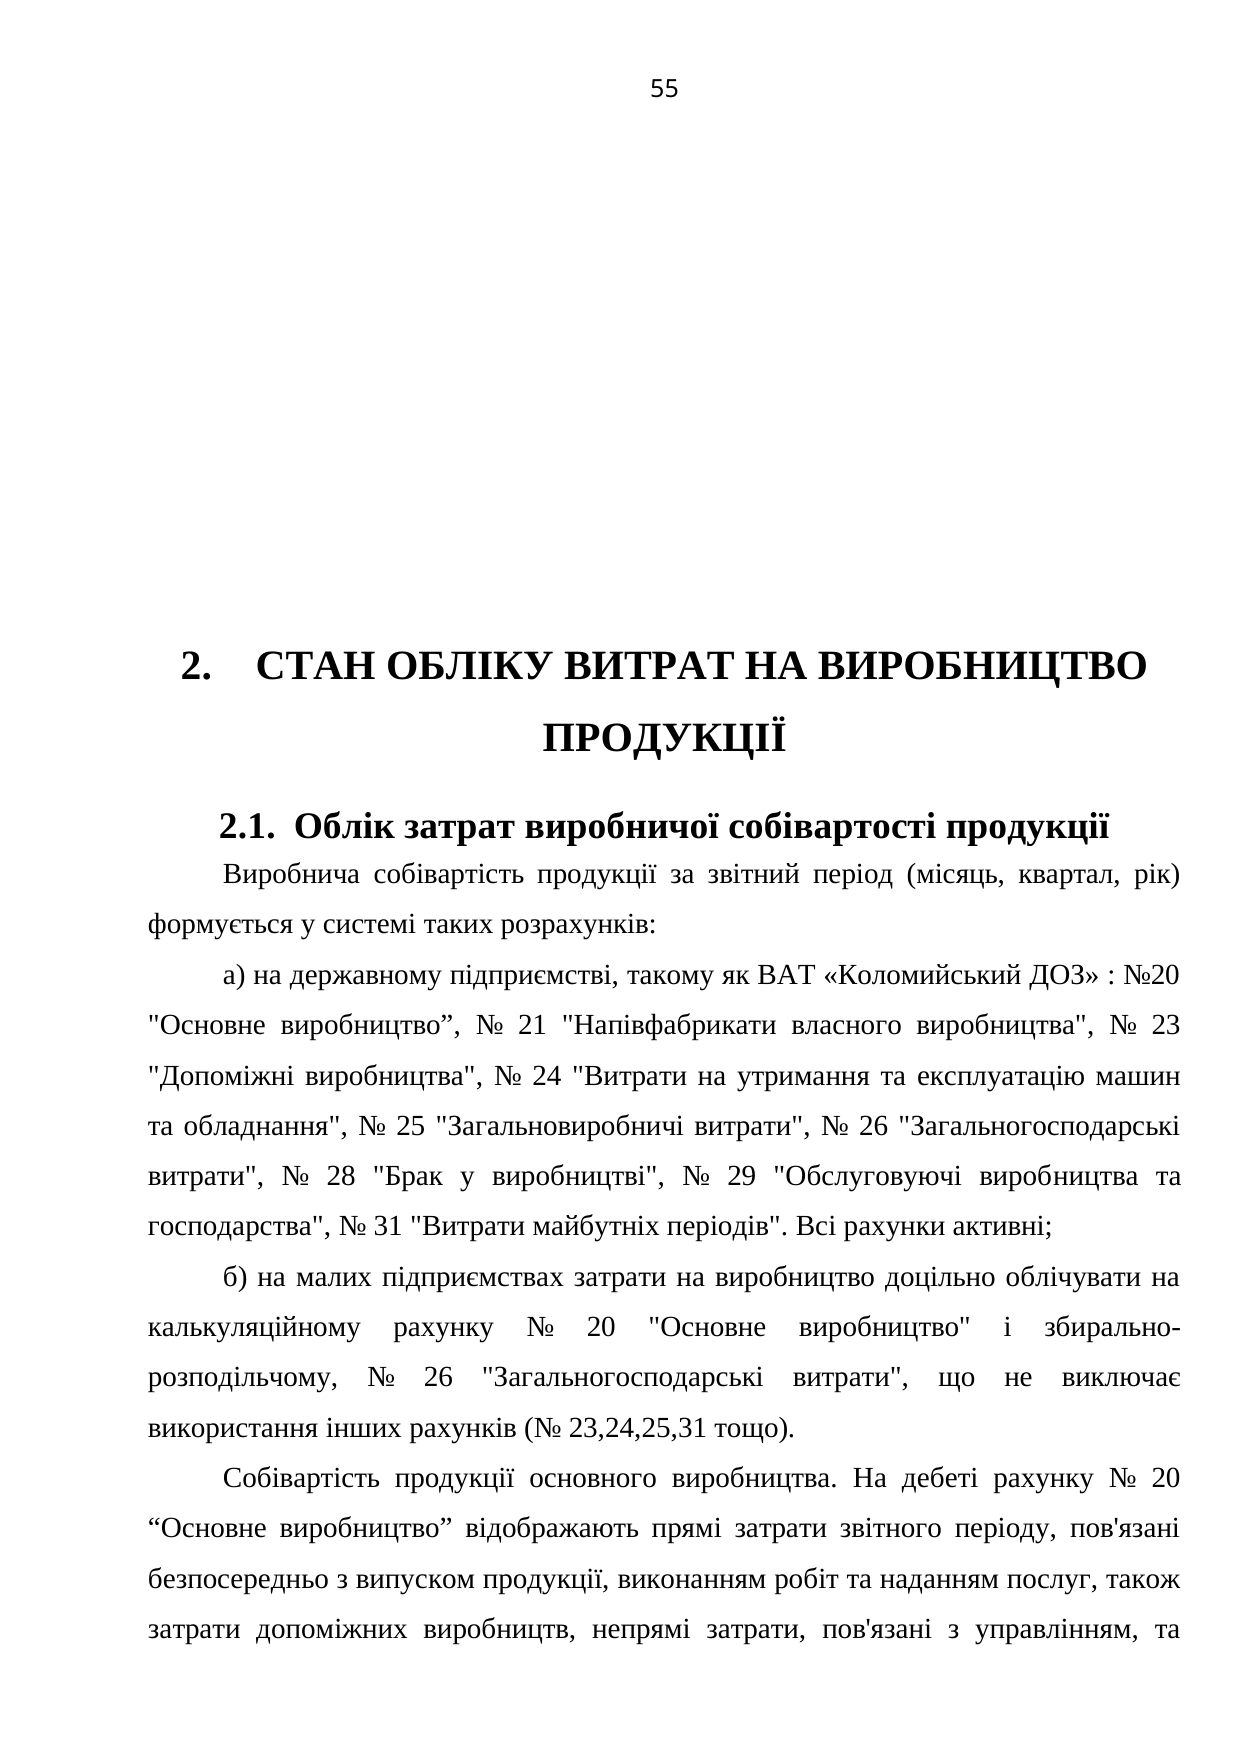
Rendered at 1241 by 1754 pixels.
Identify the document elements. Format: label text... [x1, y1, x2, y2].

text а) на державному підприємстві, такому як ВАТ «Коломийський ДОЗ» : №20 "Основне виробництво”, № 21 "Напівфабрикати власного виробництва", № 23 "Допоміжні виробництва", № 24 "Витрати на утримання та експлуатацію машин та обладнання", № 25 "Загальновиробничі витрати", № 26 "Загальногосподарські витрати", № 28 "Брак у виробництві", № 29 "Обслуговуючі виробництва та господарства", № 31 "Витрати майбутніх періодів". Всі рахунки активні; [148, 957, 1181, 1242]
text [148, 1460, 1181, 1645]
text 2. СТАН ОБЛІКУ ВИТРАТ НА ВИРОБНИЦТВО ПРОДУКЦІЇ [148, 641, 1181, 761]
text б) на малих підприємствах затрати на виробництво доцільно облічувати на калькуляційному рахунку № 20 "Основне виробництво" і збирально-розподільчому, № 26 "Загальногосподарські витрати", що не виключає використання інших рахунків (№ 23,24,25,31 тощо). [148, 1259, 1181, 1443]
subtitle 2.1. Облік затрат виробничої собівартості продукції [148, 803, 1181, 846]
text Виробнича собівартість продукції за звітний період (місяць, квартал, рік) формується у системі таких розрахунків: [148, 857, 1181, 940]
